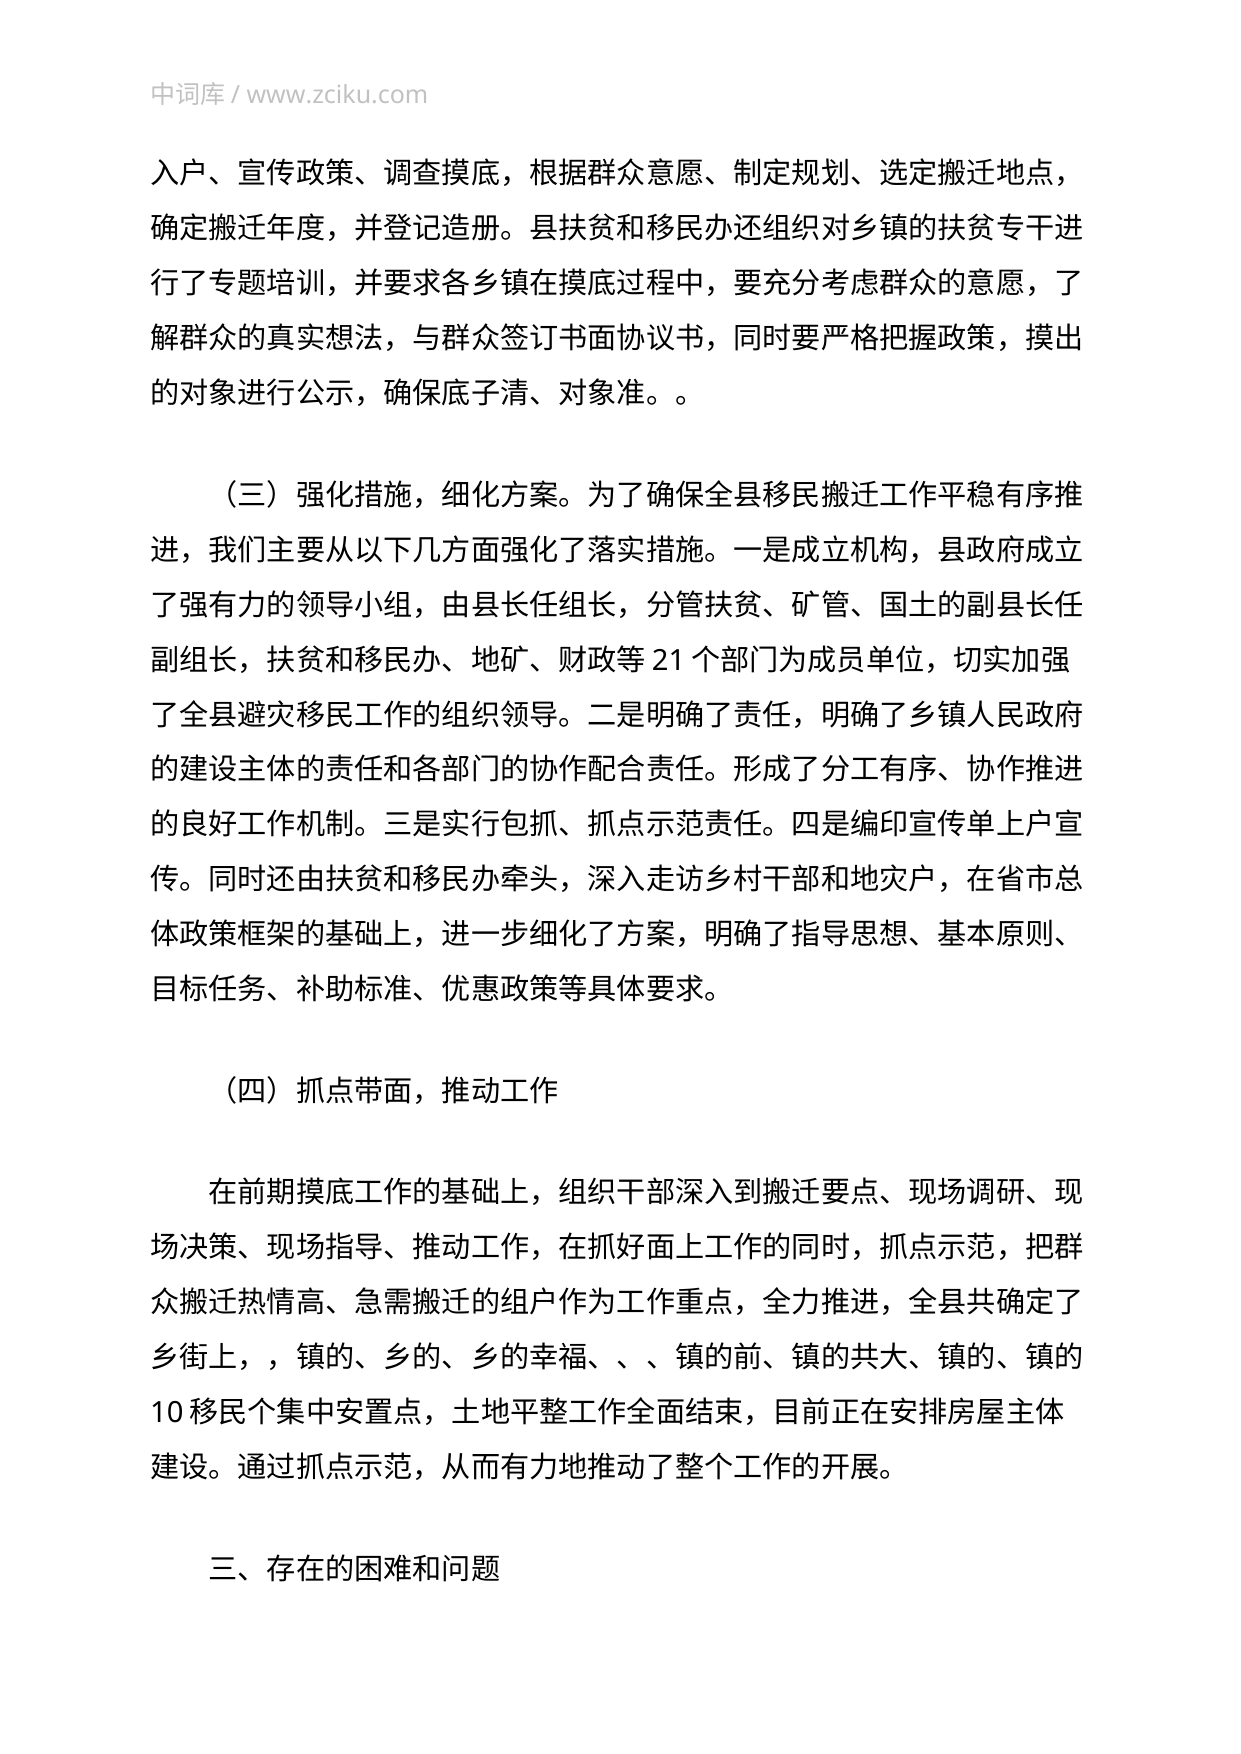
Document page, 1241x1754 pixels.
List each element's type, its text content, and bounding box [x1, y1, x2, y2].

text 三、存在的困难和问题 [150, 1545, 1090, 1588]
text （四）抓点带面，推动工作 [150, 1067, 1090, 1109]
text （三）强化措施，细化方案。为了确保全县移民搬迁工作平稳有序推进，我们主要从以下几方面强化了落实措施。一是成立机构，县政府成立了强有力的领导小组，由县长任组长，分管扶贫、矿管、国土的副县长任副组长，扶贫和移民办、地矿、财政等21个部门为成员单位，切实加强了全县避灾移民工作的组织领导。二是明确了责任，明确了乡镇人民政府的建设主体的责任和各部门的协作配合责任。形成了分工有序、协作推进的良好工作机制。三是实行包抓、抓点示范责任。四是编印宣传单上户宣传。同时还由扶贫和移民办牵头，深入走访乡村干部和地灾户，在省市总体政策框架的基础上，进一步细化了方案，明确了指导思想、基本原则、目标任务、补助标准、优惠政策等具体要求。 [150, 471, 1090, 1008]
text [150, 150, 1090, 412]
text 在前期摸底工作的基础上，组织干部深入到搬迁要点、现场调研、现场决策、现场指导、推动工作，在抓好面上工作的同时，抓点示范，把群众搬迁热情高、急需搬迁的组户作为工作重点，全力推进，全县共确定了乡街上，，镇的、乡的、乡的幸福、、、镇的前、镇的共大、镇的、镇的10移民个集中安置点，土地平整工作全面结束，目前正在安排房屋主体建设。通过抓点示范，从而有力地推动了整个工作的开展。 [150, 1169, 1090, 1486]
